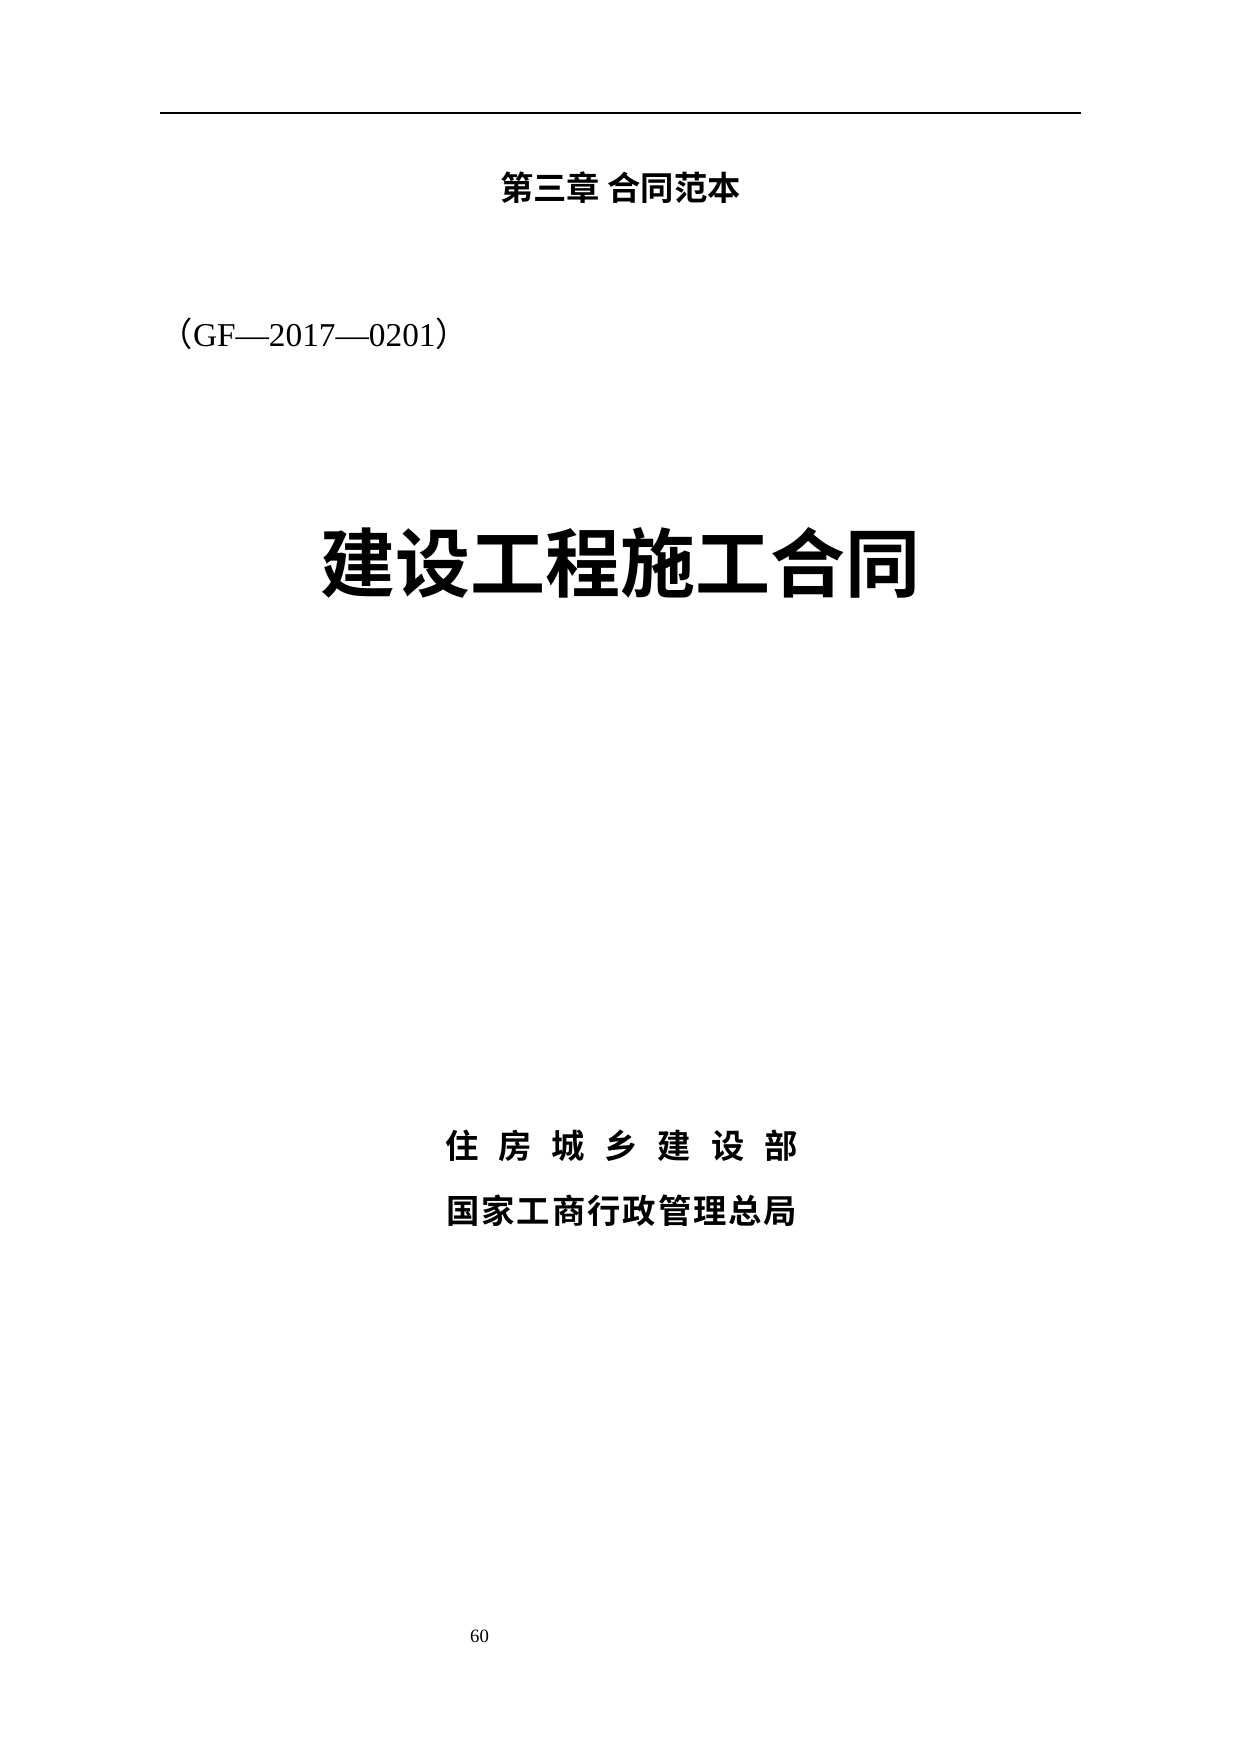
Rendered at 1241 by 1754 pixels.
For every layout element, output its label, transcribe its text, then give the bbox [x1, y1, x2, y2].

text 住房城乡建设部 [159, 1112, 797, 1177]
text 建设工程施工合同 [159, 494, 1081, 657]
text 国家工商行政管理总局 [159, 1177, 797, 1242]
text 第三章 合同范本 [159, 162, 1081, 210]
text （GF—2017—0201） [159, 299, 1081, 364]
